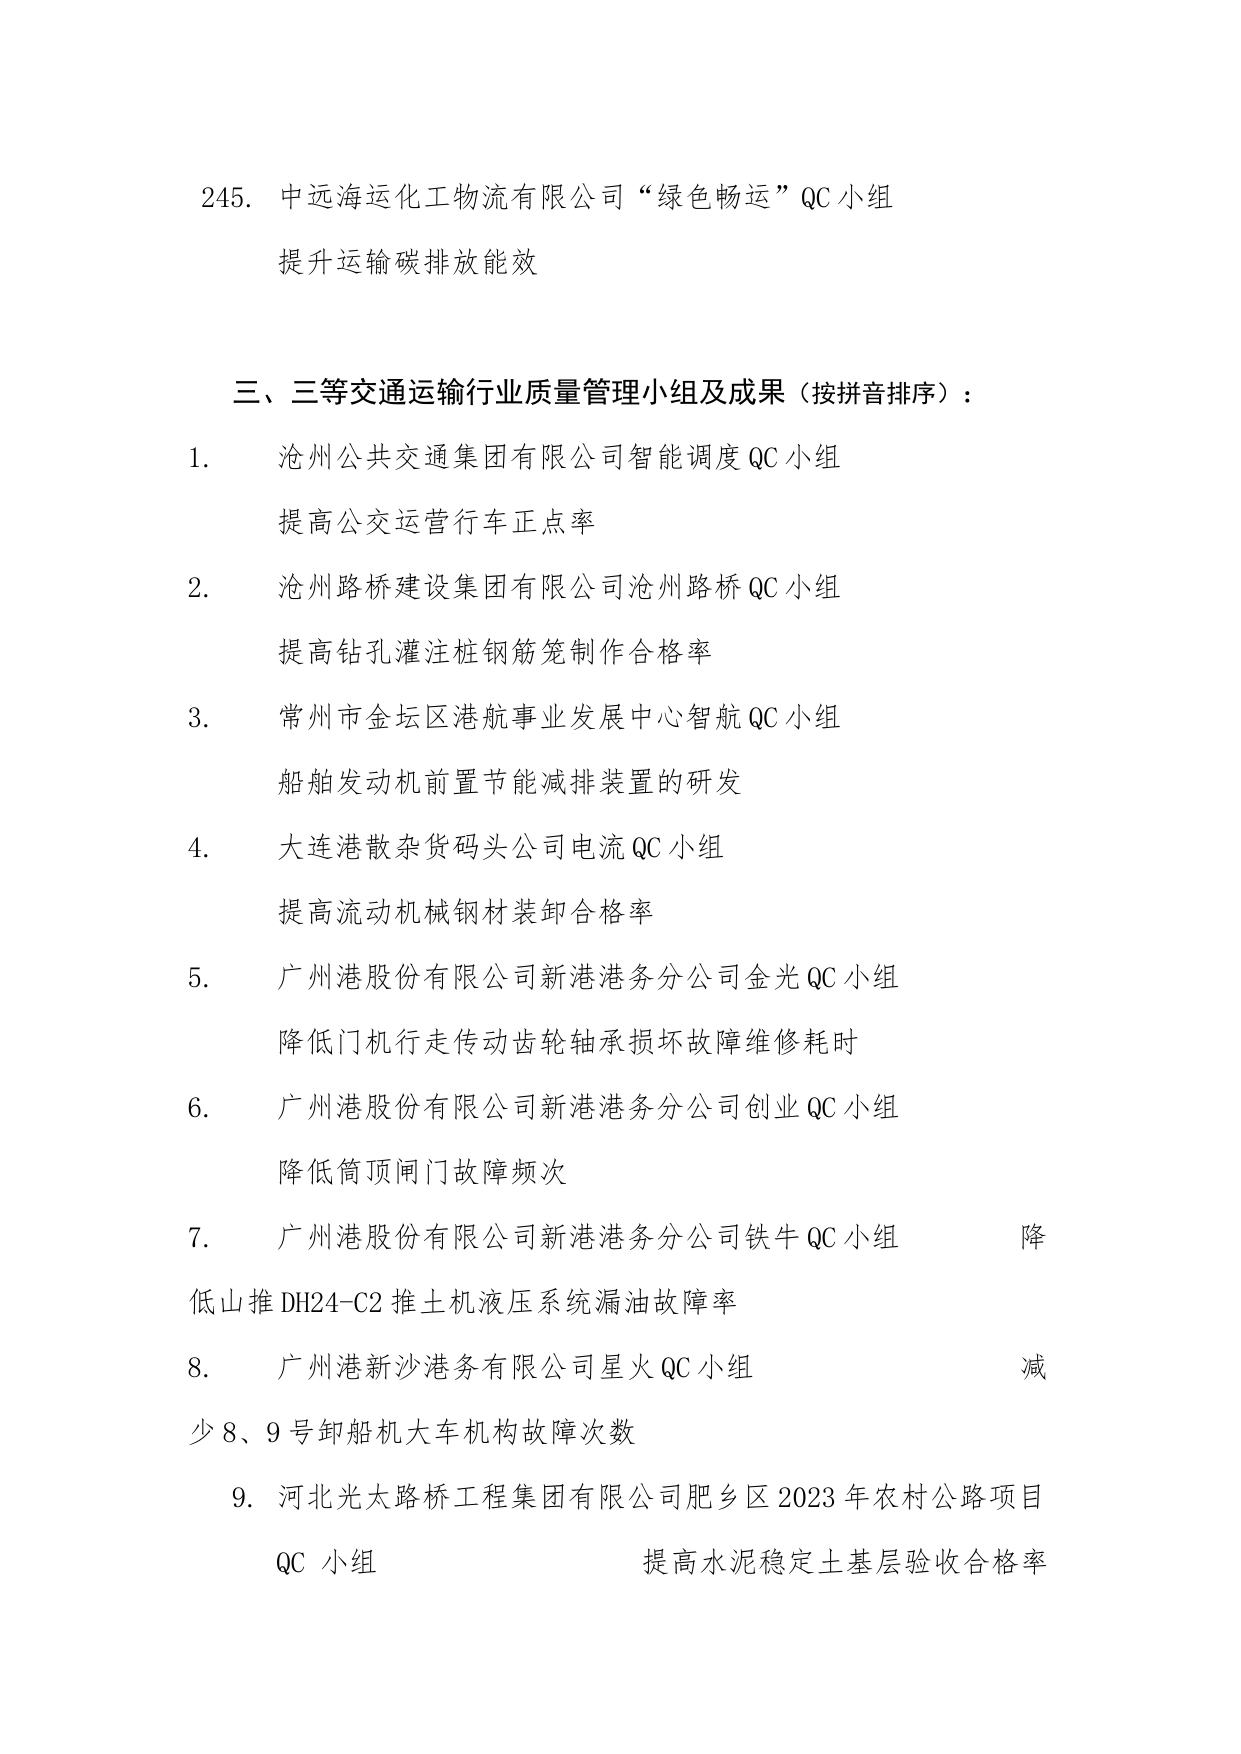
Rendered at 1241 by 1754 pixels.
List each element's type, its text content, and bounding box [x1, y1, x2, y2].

list 沧州路桥建设集团有限公司沧州路桥QC小组 提高钻孔灌注桩钢筋笼制作合格率 [187, 552, 1053, 682]
list 河北光太路桥工程集团有限公司肥乡区2023年农村公路项目QC 小组 提高水泥稳定土基层验收合格率 [232, 1462, 1053, 1592]
list 广州港股份有限公司新港港务分公司金光QC小组 降低门机行走传动齿轮轴承损坏故障维修耗时 [187, 942, 1053, 1072]
list 广州港股份有限公司新港港务分公司铁牛QC小组 降低山推DH24-C2推土机液压系统漏油故障率 [187, 1202, 1053, 1332]
list 常州市金坛区港航事业发展中心智航QC小组 船舶发动机前置节能减排装置的研发 [187, 682, 1053, 812]
list 大连港散杂货码头公司电流QC小组 提高流动机械钢材装卸合格率 [187, 812, 1053, 942]
list 广州港新沙港务有限公司星火QC小组 减少8、9号卸船机大车机构故障次数 [187, 1332, 1053, 1462]
list 广州港股份有限公司新港港务分公司创业QC小组 降低筒顶闸门故障频次 [187, 1072, 1053, 1202]
text 三、三等交通运输行业质量管理小组及成果（按拼音排序）： [187, 357, 1053, 422]
list 中远海运化工物流有限公司“绿色畅运”QC小组 提升运输碳排放能效 [188, 162, 1053, 292]
list 沧州公共交通集团有限公司智能调度QC小组 提高公交运营行车正点率 [187, 422, 1053, 552]
